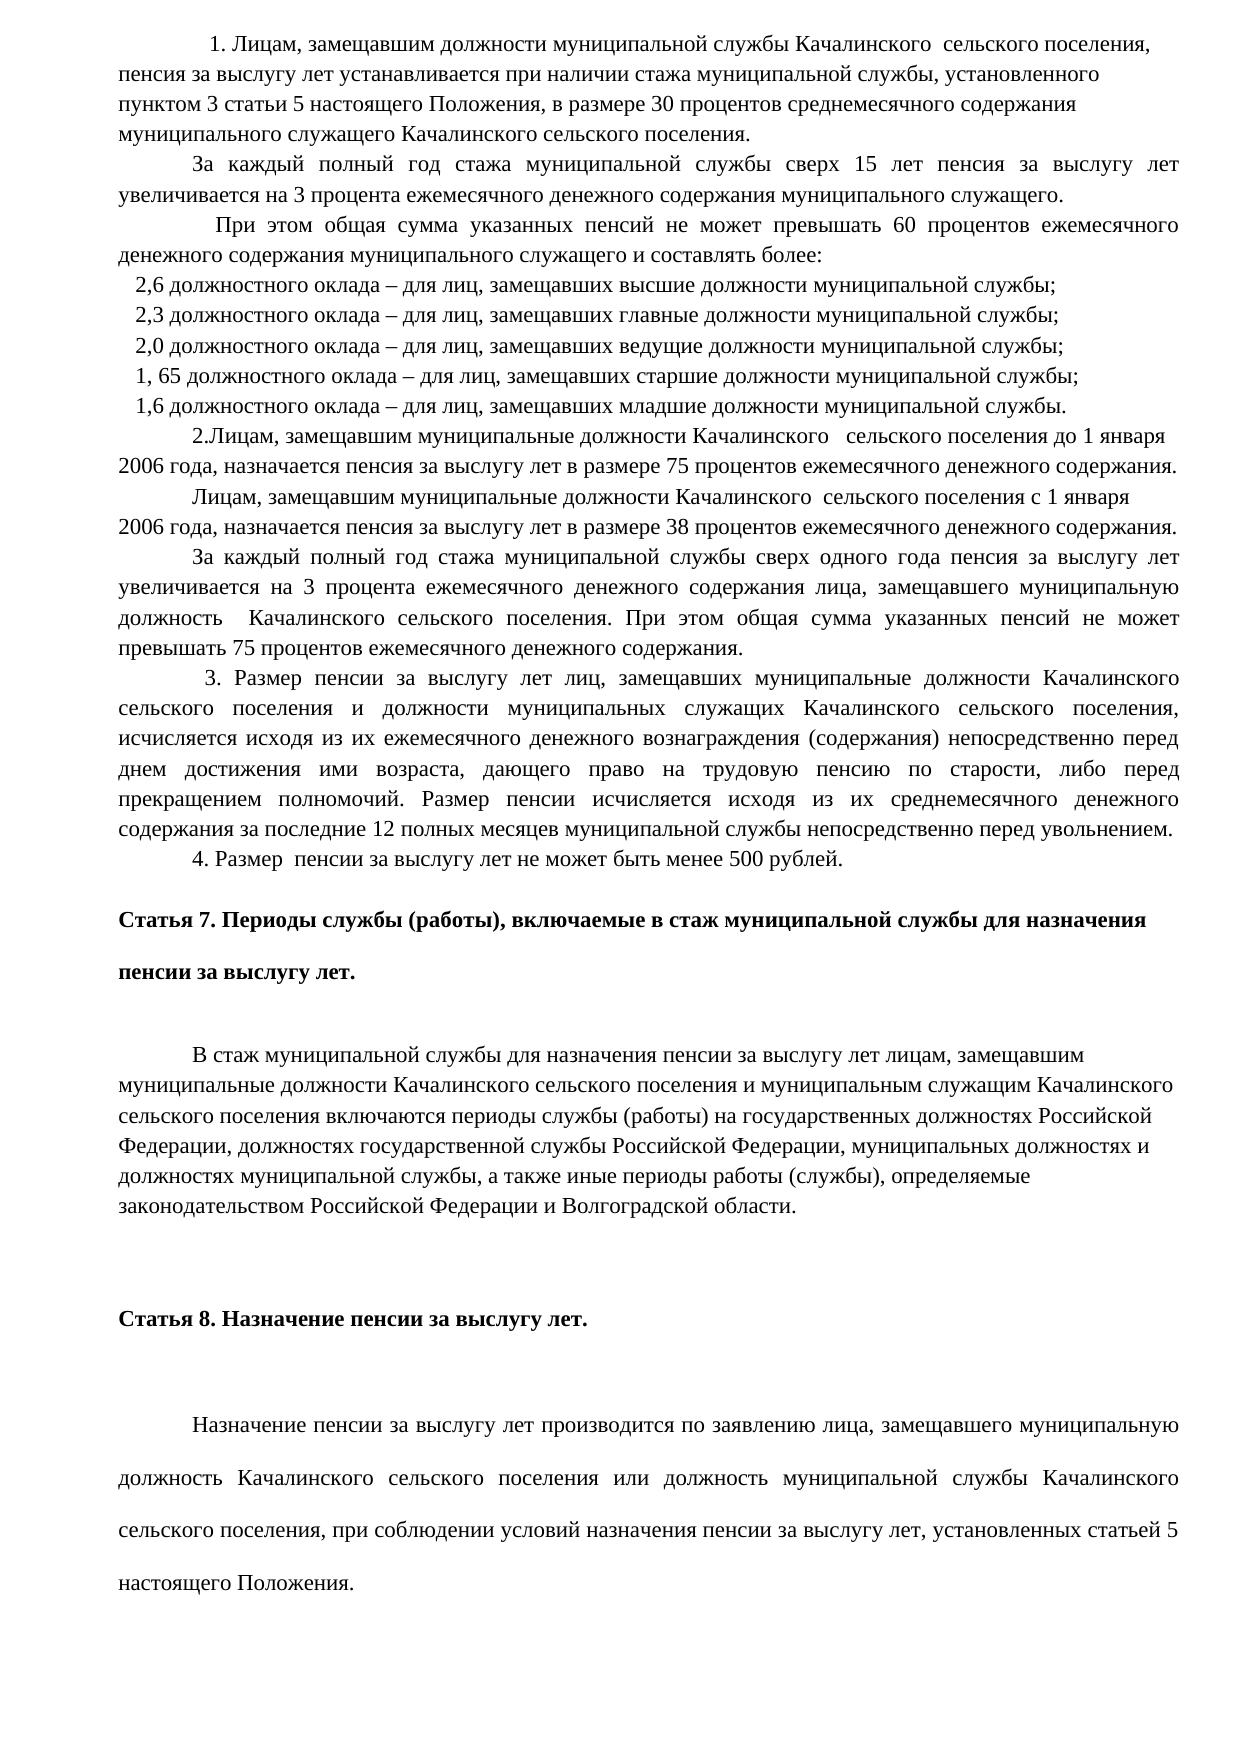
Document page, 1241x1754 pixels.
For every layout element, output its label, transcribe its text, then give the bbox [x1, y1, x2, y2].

text 1. Лицам, замещавшим должности муниципальной службы Качалинского сельского поселения, пенсия за выслугу лет устанавливается при наличии стажа муниципальной службы, установленного пунктом 3 статьи 5 настоящего Положения, в размере 30 процентов среднемесячного содержания муниципального служащего Качалинского сельского поселения. [118, 29, 1181, 147]
text 2,6 должностного оклада – для лиц, замещавших высшие должности муниципальной службы; [118, 271, 1181, 298]
text Лицам, замещавшим муниципальные должности Качалинского сельского поселения с 1 января 2006 года, назначается пенсия за выслугу лет в размере 38 процентов ежемесячного денежного содержания. [118, 483, 1181, 539]
text 1,6 должностного оклада – для лиц, замещавших младшие должности муниципальной службы. [118, 392, 1181, 418]
text За каждый полный год стажа муниципальной службы сверх одного года пенсия за выслугу лет увеличивается на 3 процента ежемесячного денежного содержания лица, замещавшего муниципальную должность Качалинского сельского поселения. При этом общая сумма указанных пенсий не может превышать 75 процентов ежемесячного денежного содержания. [118, 543, 1181, 660]
text Статья 8. Назначение пенсии за выслугу лет. [118, 1305, 1181, 1332]
text 2.Лицам, замещавшим муниципальные должности Качалинского сельского поселения до 1 января 2006 года, назначается пенсия за выслугу лет в размере 75 процентов ежемесячного денежного содержания. [118, 422, 1181, 479]
text Статья 7. Периоды службы (работы), включаемые в стаж муниципальной службы для назначения пенсии за выслугу лет. [118, 906, 1181, 985]
text 3. Размер пенсии за выслугу лет лиц, замещавших муниципальные должности Качалинского сельского поселения и должности муниципальных служащих Качалинского сельского поселения, исчисляется исходя из их ежемесячного денежного вознаграждения (содержания) непосредственно перед днем достижения ими возраста, дающего право на трудовую пенсию по старости, либо перед прекращением полномочий. Размер пенсии исчисляется исходя из их среднемесячного денежного содержания за последние 12 полных месяцев муниципальной службы непосредственно перед увольнением. [118, 664, 1181, 841]
text При этом общая сумма указанных пенсий не может превышать 60 процентов ежемесячного денежного содержания муниципального служащего и составлять более: [118, 211, 1181, 267]
text 1, 65 должностного оклада – для лиц, замещавших старшие должности муниципальной службы; [118, 362, 1181, 388]
text 4. Размер пенсии за выслугу лет не может быть менее 500 рублей. [118, 845, 1181, 872]
text За каждый полный год стажа муниципальной службы сверх 15 лет пенсия за выслугу лет увеличивается на 3 процента ежемесячного денежного содержания муниципального служащего. [118, 150, 1181, 207]
text 2,0 должностного оклада – для лиц, замещавших ведущие должности муниципальной службы; [118, 332, 1181, 358]
text 2,3 должностного оклада – для лиц, замещавших главные должности муниципальной службы; [118, 301, 1181, 328]
text В стаж муниципальной службы для назначения пенсии за выслугу лет лицам, замещавшим муниципальные должности Качалинского сельского поселения и муниципальным служащим Качалинского сельского поселения включаются периоды службы (работы) на государственных должностях Российской Федерации, должностях государственной службы Российской Федерации, муниципальных должностях и должностях муниципальной службы, а также иные периоды работы (службы), определяемые законодательством Российской Федерации и Волгоградской области. [118, 1041, 1181, 1219]
text Назначение пенсии за выслугу лет производится по заявлению лица, замещавшего муниципальную должность Качалинского сельского поселения или должность муниципальной службы Качалинского сельского поселения, при соблюдении условий назначения пенсии за выслугу лет, установленных статьей 5 настоящего Положения. [118, 1411, 1181, 1595]
